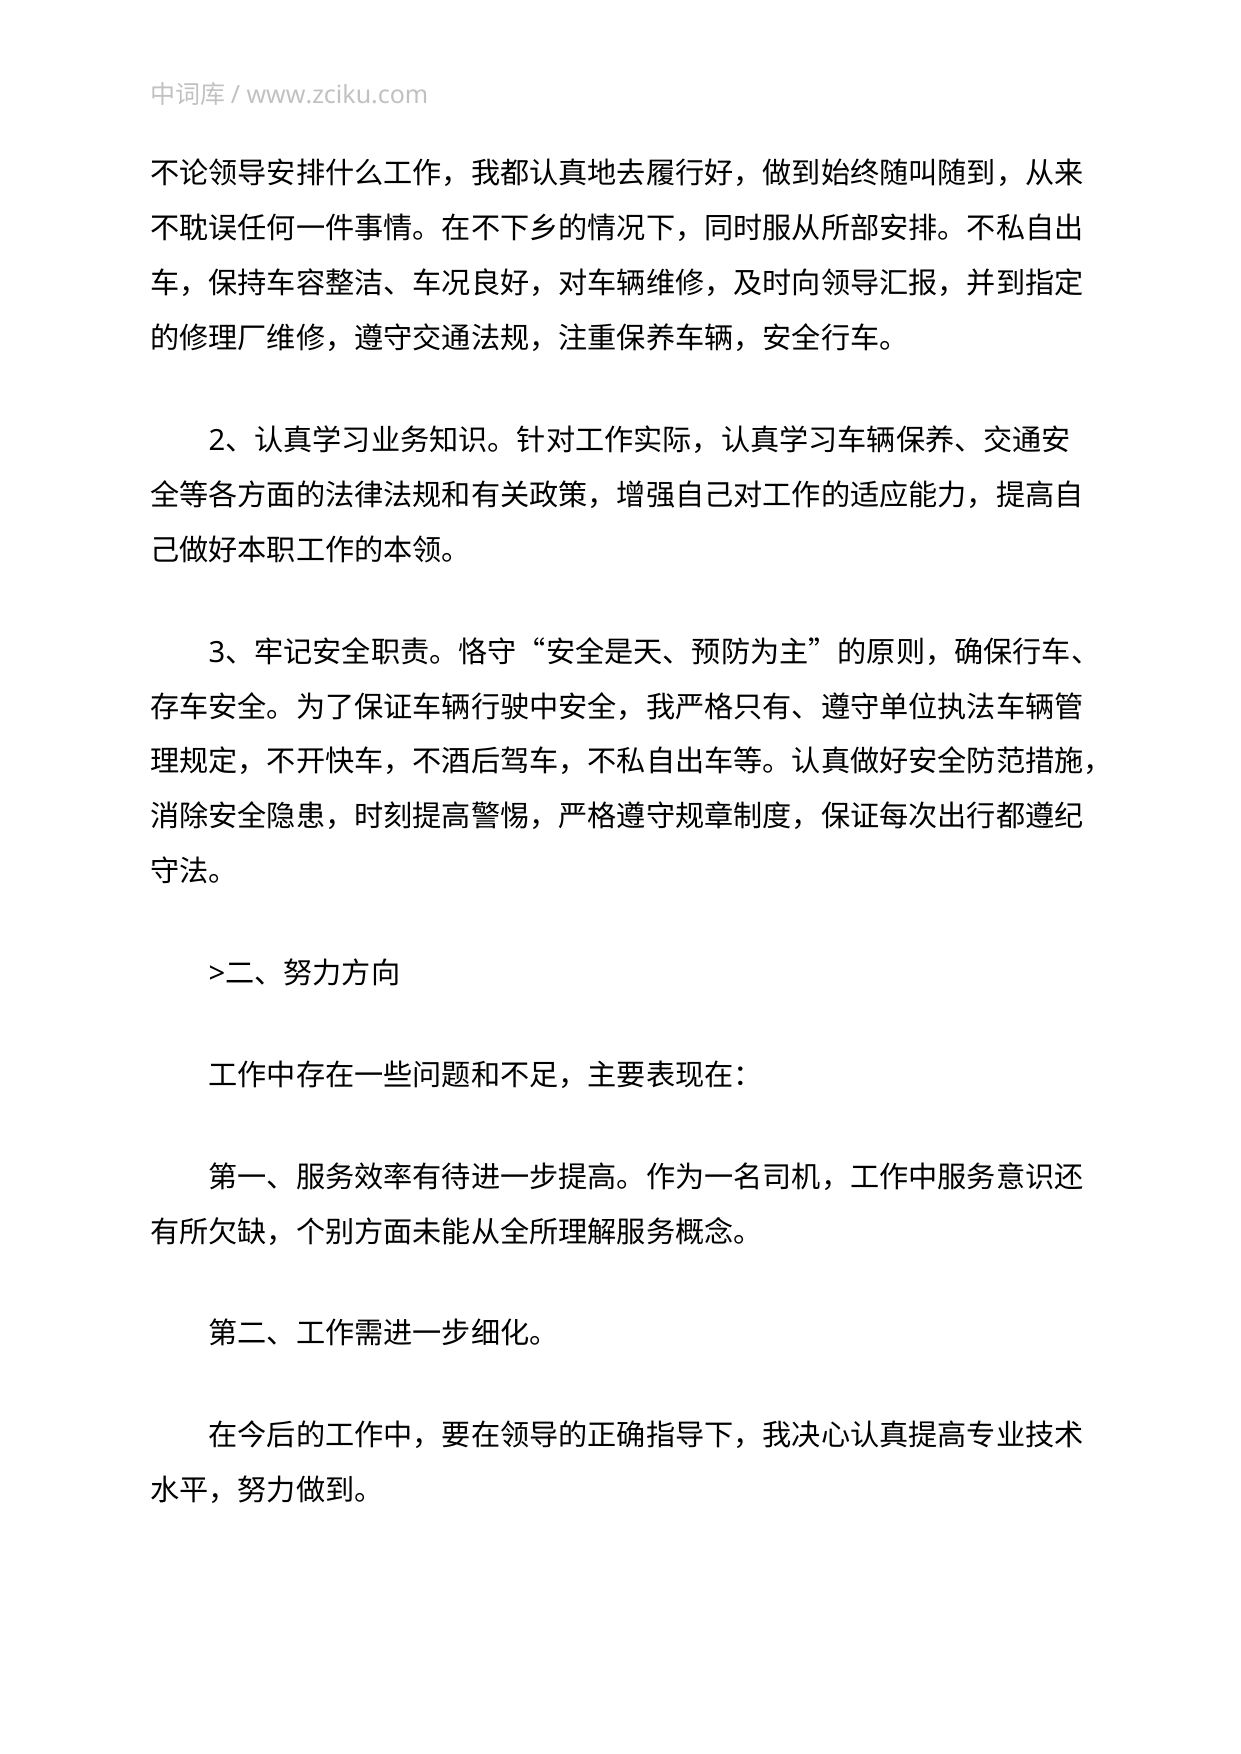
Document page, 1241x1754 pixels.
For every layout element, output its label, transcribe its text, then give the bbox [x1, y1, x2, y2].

text 2、认真学习业务知识。针对工作实际，认真学习车辆保养、交通安全等各方面的法律法规和有关政策，增强自己对工作的适应能力，提高自己做好本职工作的本领。 [150, 416, 1090, 569]
text 第一、服务效率有待进一步提高。作为一名司机，工作中服务意识还有所欠缺，个别方面未能从全所理解服务概念。 [150, 1153, 1090, 1251]
text 3、牢记安全职责。恪守“安全是天、预防为主”的原则，确保行车、存车安全。为了保证车辆行驶中安全，我严格只有、遵守单位执法车辆管理规定，不开快车，不酒后驾车，不私自出车等。认真做好安全防范措施，消除安全隐患，时刻提高警惕，严格遵守规章制度，保证每次出行都遵纪守法。 [150, 628, 1090, 890]
text 在今后的工作中，要在领导的正确指导下，我决心认真提高专业技术水平，努力做到。 [150, 1412, 1090, 1509]
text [150, 150, 1090, 357]
text 第二、工作需进一步细化。 [150, 1310, 1090, 1352]
text 工作中存在一些问题和不足，主要表现在： [150, 1052, 1090, 1094]
text >二、努力方向 [150, 949, 1090, 992]
